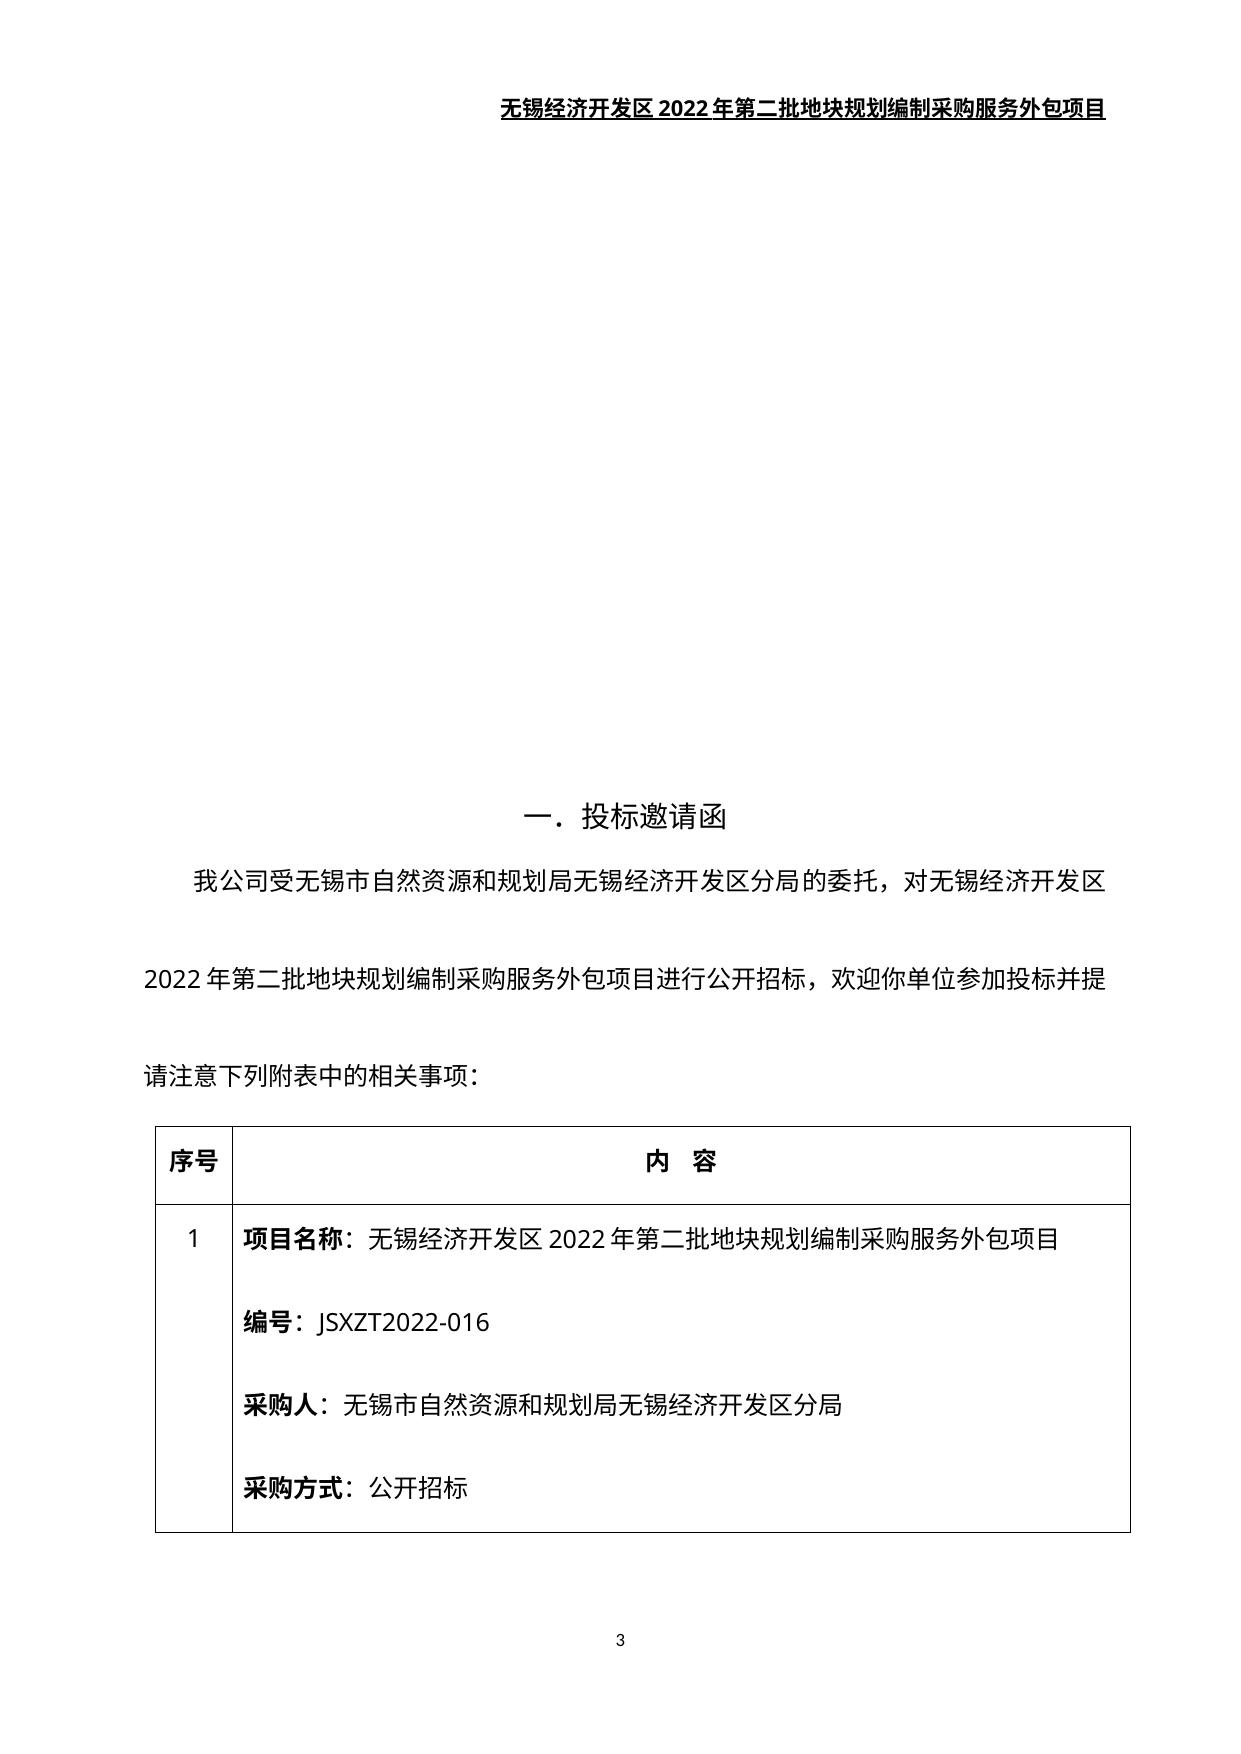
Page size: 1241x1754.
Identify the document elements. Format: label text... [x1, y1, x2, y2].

text 我公司受无锡市自然资源和规划局无锡经济开发区分局的委托，对无锡经济开发区2022年第二批地块规划编制采购服务外包项目进行公开招标，欢迎你单位参加投标并提请注意下列附表中的相关事项： [144, 847, 1106, 1107]
text 一．投标邀请函 [144, 782, 1106, 847]
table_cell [233, 1205, 1130, 1532]
table_header 序号 [156, 1127, 232, 1204]
table_cell 1 [156, 1205, 232, 1532]
table_header 内 容 [233, 1127, 1130, 1204]
